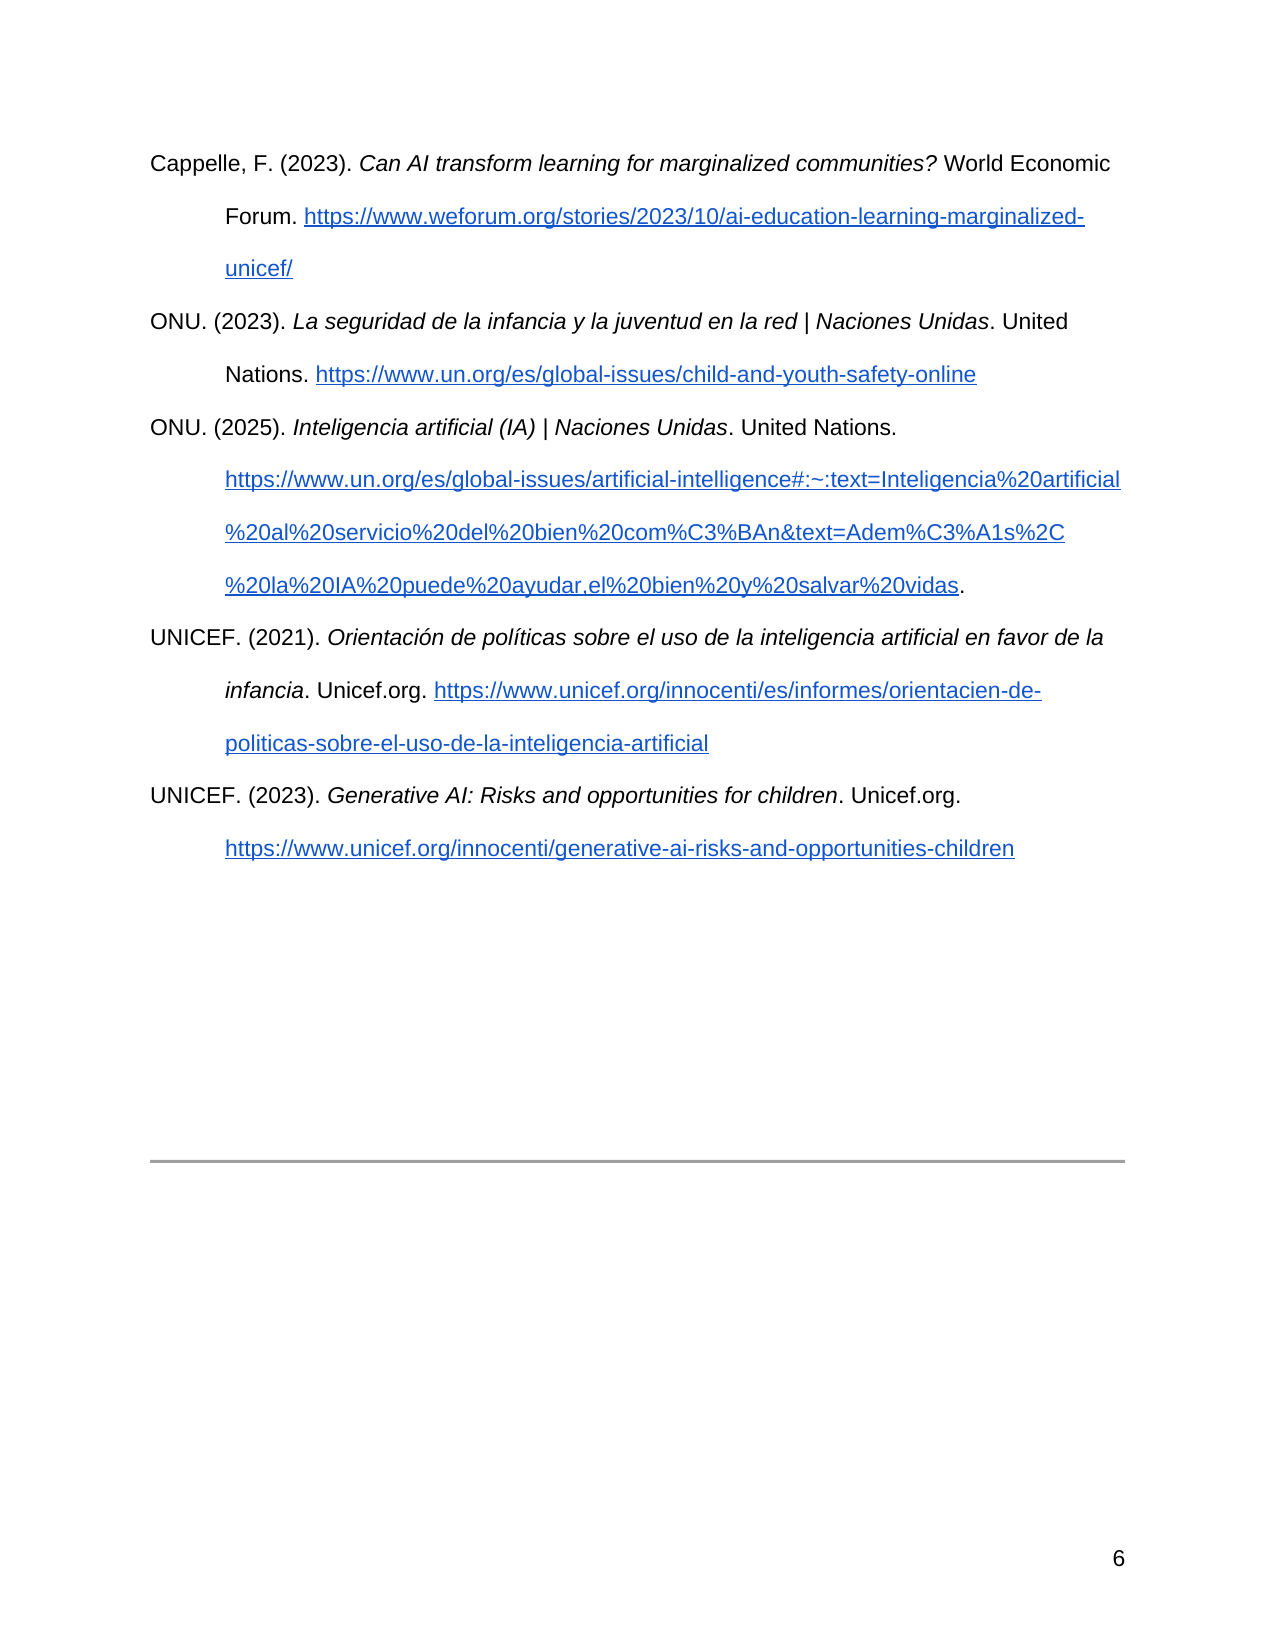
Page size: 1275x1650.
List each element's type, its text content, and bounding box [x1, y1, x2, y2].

text UNICEF. (2021). Orientación de políticas sobre el uso de la inteligencia artificial en favor de la infancia. Unicef.org. https://www.unicef.org/innocenti/es/informes/orientacien-de-politicas-sobre-el-uso-de-la-inteligencia-artificial [150, 624, 1125, 756]
text ONU. (2023). La seguridad de la infancia y la juventud en la red | Naciones Unidas. United Nations. https://www.un.org/es/global-issues/child-and-youth-safety-online [150, 308, 1125, 387]
text UNICEF. (2023). Generative AI: Risks and opportunities for children. Unicef.org. https://www.unicef.org/innocenti/generative-ai-risks-and-opportunities-children [150, 782, 1125, 862]
text ONU. (2025). Inteligencia artificial (IA) | Naciones Unidas. United Nations. https://www.un.org/es/global-issues/artificial-intelligence#:~:text=Inteligencia%20artificial%20al%20servicio%20del%20bien%20com%C3%BAn&text=Adem%C3%A1s%2C%20la%20IA%20puede%20ayudar,el%20bien%20y%20salvar%20vidas. [150, 413, 1125, 598]
text Cappelle, F. (2023). Can AI transform learning for marginalized communities? World Economic Forum. https://www.weforum.org/stories/2023/10/ai-education-learning-marginalized-unicef/ [150, 150, 1125, 282]
